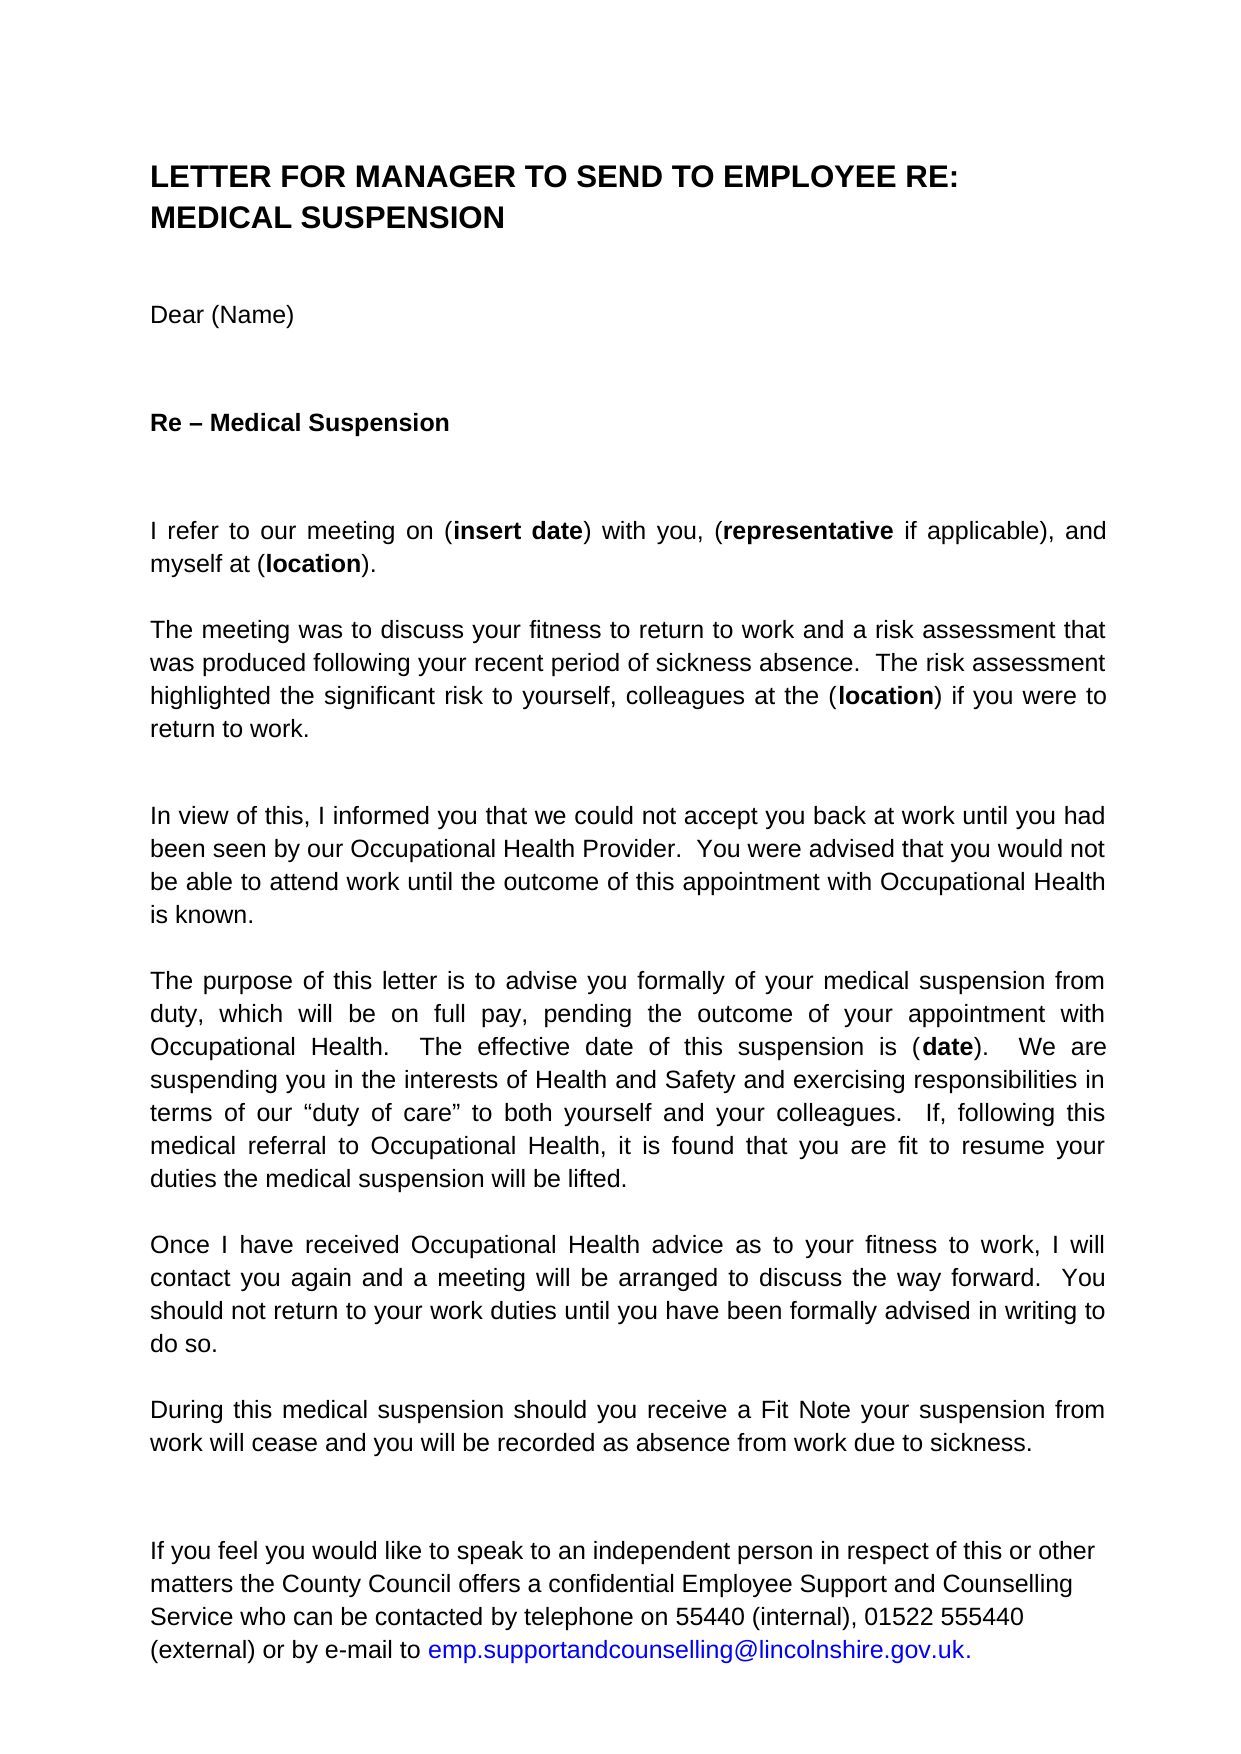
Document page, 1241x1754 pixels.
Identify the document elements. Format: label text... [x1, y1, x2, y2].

text The purpose of this letter is to advise you formally of your medical suspension from duty, which will be on full pay, pending the outcome of your appointment with Occupational Health. The effective date of this suspension is (date). We are suspending you in the interests of Health and Safety and exercising responsibilities in terms of our “duty of care” to both yourself and your colleagues. If, following this medical referral to Occupational Health, it is found that you are fit to resume your duties the medical suspension will be lifted. [150, 966, 1107, 1193]
text The meeting was to discuss your fitness to return to work and a risk assessment that was produced following your recent period of sickness absence. The risk assessment highlighted the significant risk to yourself, colleagues at the (location) if you were to return to work. [150, 615, 1107, 743]
text Once I have received Occupational Health advice as to your fitness to work, I will contact you again and a meeting will be arranged to discuss the way forward. You should not return to your work duties until you have been formally advised in writing to do so. [150, 1230, 1107, 1358]
text If you feel you would like to speak to an independent person in respect of this or other matters the County Council offers a confidential Employee Support and Counselling Service who can be contacted by telephone on 55440 (internal), 01522 555440 (external) or by e-mail to emp.supportandcounselling@lincolnshire.gov.uk. [150, 1536, 1107, 1664]
subtitle LETTER FOR MANAGER TO SEND TO EMPLOYEE RE: MEDICAL SUSPENSION [150, 158, 1107, 235]
text I refer to our meeting on (insert date) with you, (representative if applicable), and myself at (location). [150, 516, 1107, 578]
text In view of this, I informed you that we could not accept you back at work until you had been seen by our Occupational Health Provider. You were advised that you would not be able to attend work until the outcome of this appointment with Occupational Health is known. [150, 801, 1107, 929]
text During this medical suspension should you receive a Fit Note your suspension from work will cease and you will be recorded as absence from work due to sickness. [150, 1395, 1107, 1457]
text Dear (Name) [150, 301, 1107, 329]
text Re – Medical Suspension [150, 408, 1107, 437]
